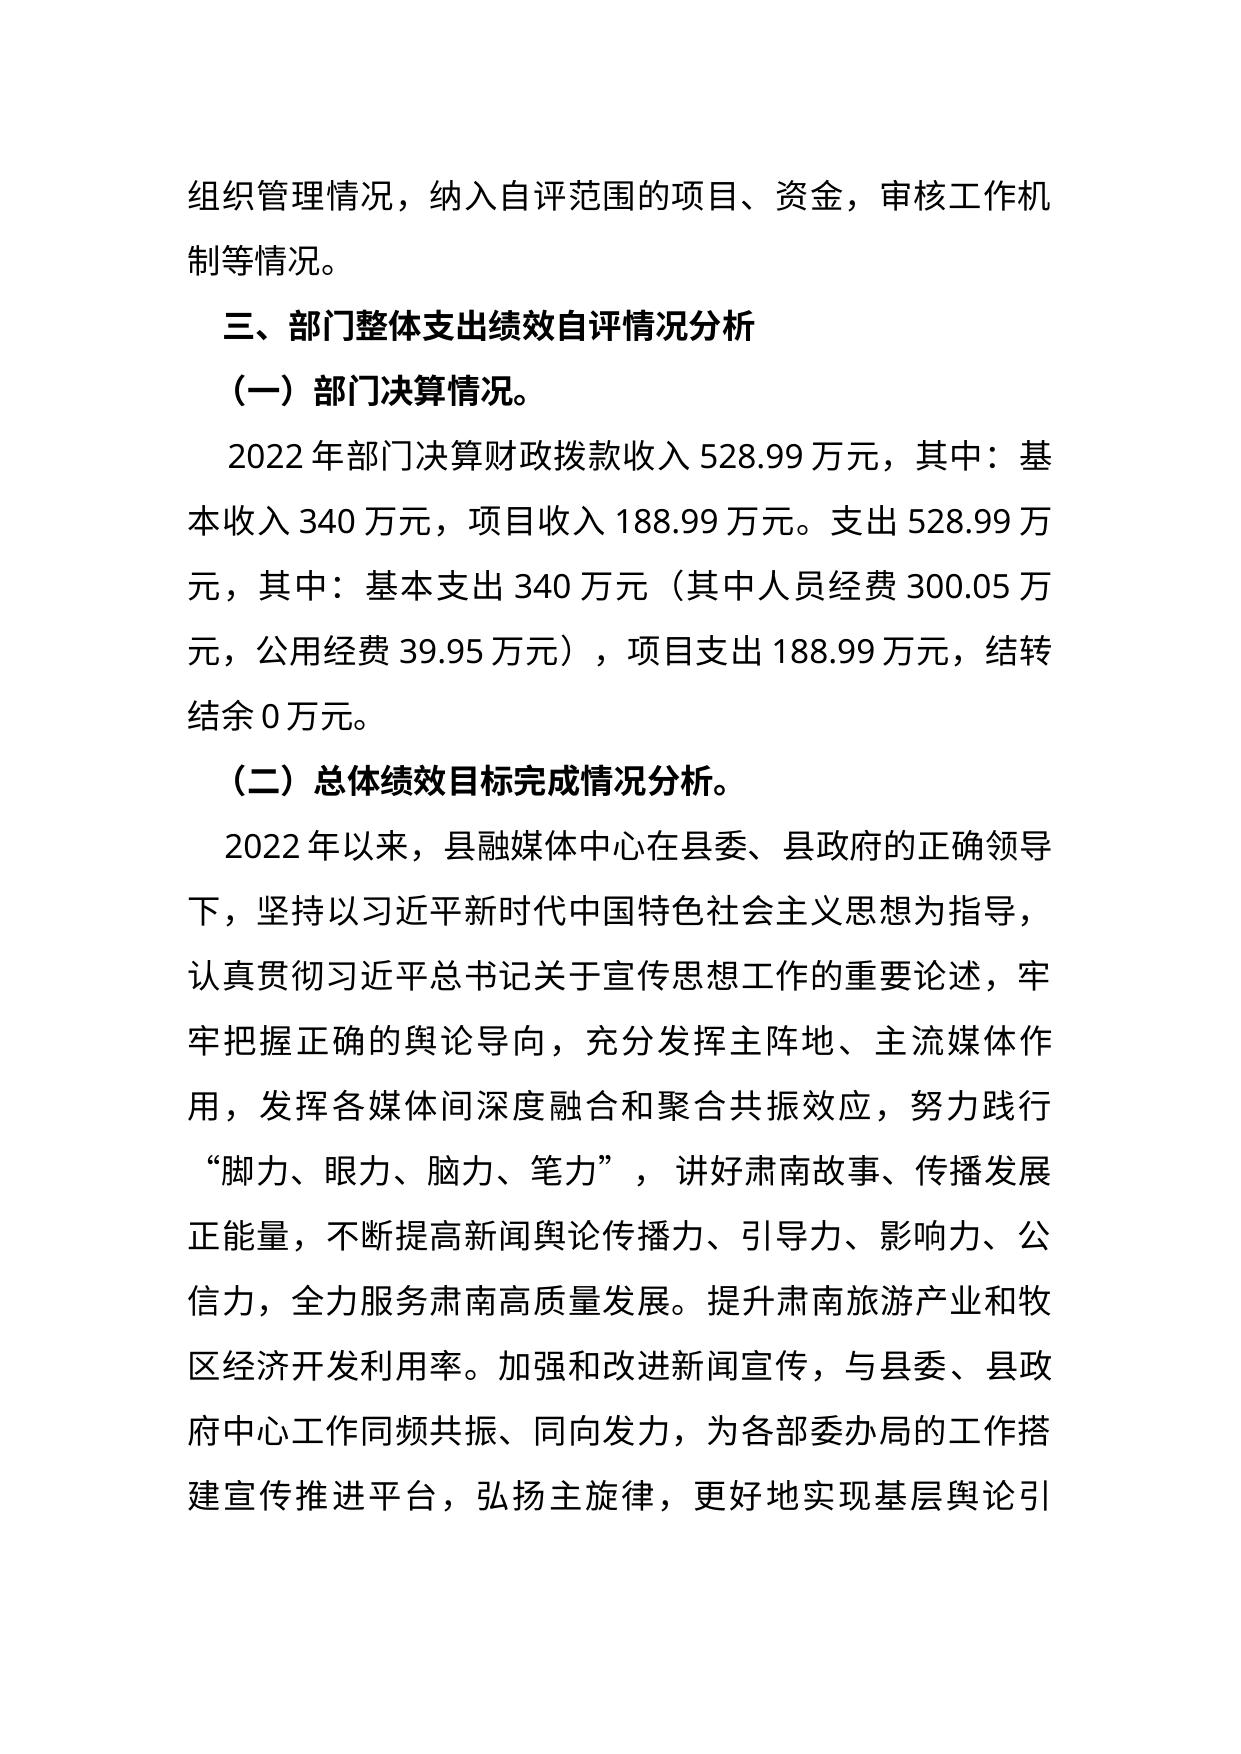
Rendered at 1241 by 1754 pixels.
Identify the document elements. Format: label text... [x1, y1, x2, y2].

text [187, 812, 1053, 1527]
text 三、部门整体支出绩效自评情况分析 [187, 292, 1053, 357]
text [187, 162, 1053, 292]
text （一）部门决算情况。 [187, 357, 1053, 422]
text （二）总体绩效目标完成情况分析。 [187, 747, 1053, 812]
text 2022年部门决算财政拨款收入528.99万元，其中：基本收入340万元，项目收入188.99万元。支出528.99万元，其中：基本支出340万元（其中人员经费300.05万元，公用经费39.95万元），项目支出188.99万元，结转结余0万元。 [187, 422, 1053, 747]
